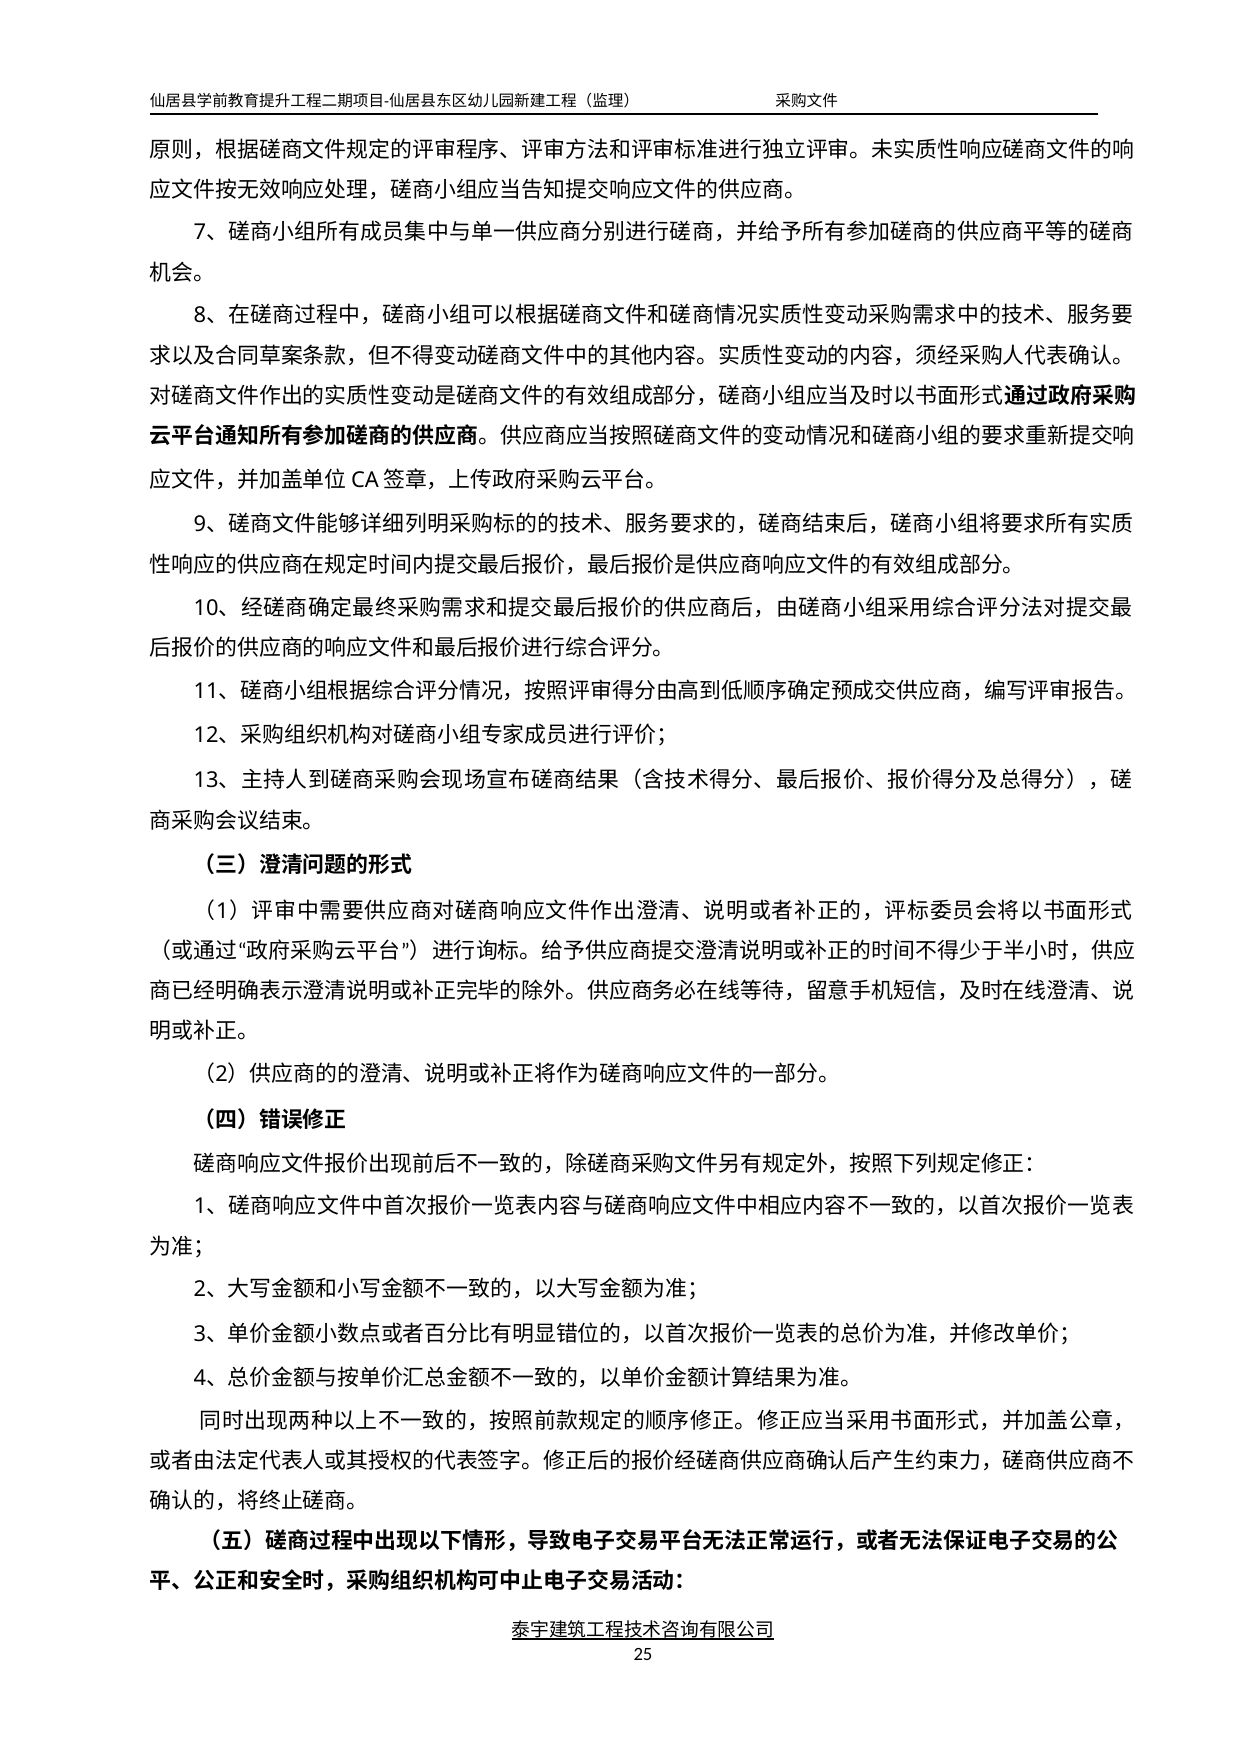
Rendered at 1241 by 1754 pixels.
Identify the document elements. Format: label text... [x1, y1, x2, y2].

text 磋商响应文件报价出现前后不一致的，除磋商采购文件另有规定外，按照下列规定修正： [149, 1150, 1136, 1177]
text 11、磋商小组根据综合评分情况，按照评审得分由高到低顺序确定预成交供应商，编写评审报告。 [149, 674, 1136, 704]
text 3、单价金额小数点或者百分比有明显错位的，以首次报价一览表的总价为准，并修改单价； [149, 1318, 1136, 1347]
text 12、采购组织机构对磋商小组专家成员进行评价； [149, 719, 1136, 749]
text 9、磋商文件能够详细列明采购标的的技术、服务要求的，磋商结束后，磋商小组将要求所有实质性响应的供应商在规定时间内提交最后报价，最后报价是供应商响应文件的有效组成部分。 [149, 508, 1136, 578]
text 同时出现两种以上不一致的，按照前款规定的顺序修正。修正应当采用书面形式，并加盖公章，或者由法定代表人或其授权的代表签字。修正后的报价经磋商供应商确认后产生约束力，磋商供应商不确认的，将终止磋商。 [149, 1407, 1136, 1514]
text 8、在磋商过程中，磋商小组可以根据磋商文件和磋商情况实质性变动采购需求中的技术、服务要求以及合同草案条款，但不得变动磋商文件中的其他内容。实质性变动的内容，须经采购人代表确认。对磋商文件作出的实质性变动是磋商文件的有效组成部分，磋商小组应当及时以书面形式通过政府采购云平台通知所有参加磋商的供应商。供应商应当按照磋商文件的变动情况和磋商小组的要求重新提交响应文件，并加盖单位CA签章，上传政府采购云平台。 [149, 299, 1136, 493]
text 2、大写金额和小写金额不一致的，以大写金额为准； [149, 1273, 1136, 1303]
text （五）磋商过程中出现以下情形，导致电子交易平台无法正常运行，或者无法保证电子交易的公平、公正和安全时，采购组织机构可中止电子交易活动： [149, 1527, 1136, 1594]
text 7、磋商小组所有成员集中与单一供应商分别进行磋商，并给予所有参加磋商的供应商平等的磋商机会。 [149, 216, 1136, 286]
text （2）供应商的的澄清、说明或补正将作为磋商响应文件的一部分。 [149, 1058, 1136, 1087]
text 10、经磋商确定最终采购需求和提交最后报价的供应商后，由磋商小组采用综合评分法对提交最后报价的供应商的响应文件和最后报价进行综合评分。 [149, 591, 1136, 661]
text 13、主持人到磋商采购会现场宣布磋商结果（含技术得分、最后报价、报价得分及总得分），磋商采购会议结束。 [149, 764, 1136, 834]
text 4、总价金额与按单价汇总金额不一致的，以单价金额计算结果为准。 [149, 1362, 1136, 1392]
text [149, 136, 1136, 202]
text （1）评审中需要供应商对磋商响应文件作出澄清、说明或者补正的，评标委员会将以书面形式（或通过“政府采购云平台”）进行询标。给予供应商提交澄清说明或补正的时间不得少于半小时，供应商已经明确表示澄清说明或补正完毕的除外。供应商务必在线等待，留意手机短信，及时在线澄清、说明或补正。 [149, 894, 1136, 1044]
text 1、磋商响应文件中首次报价一览表内容与磋商响应文件中相应内容不一致的，以首次报价一览表为准； [149, 1190, 1136, 1260]
text （四）错误修正 [149, 1102, 1136, 1134]
text （三）澄清问题的形式 [149, 847, 1136, 879]
